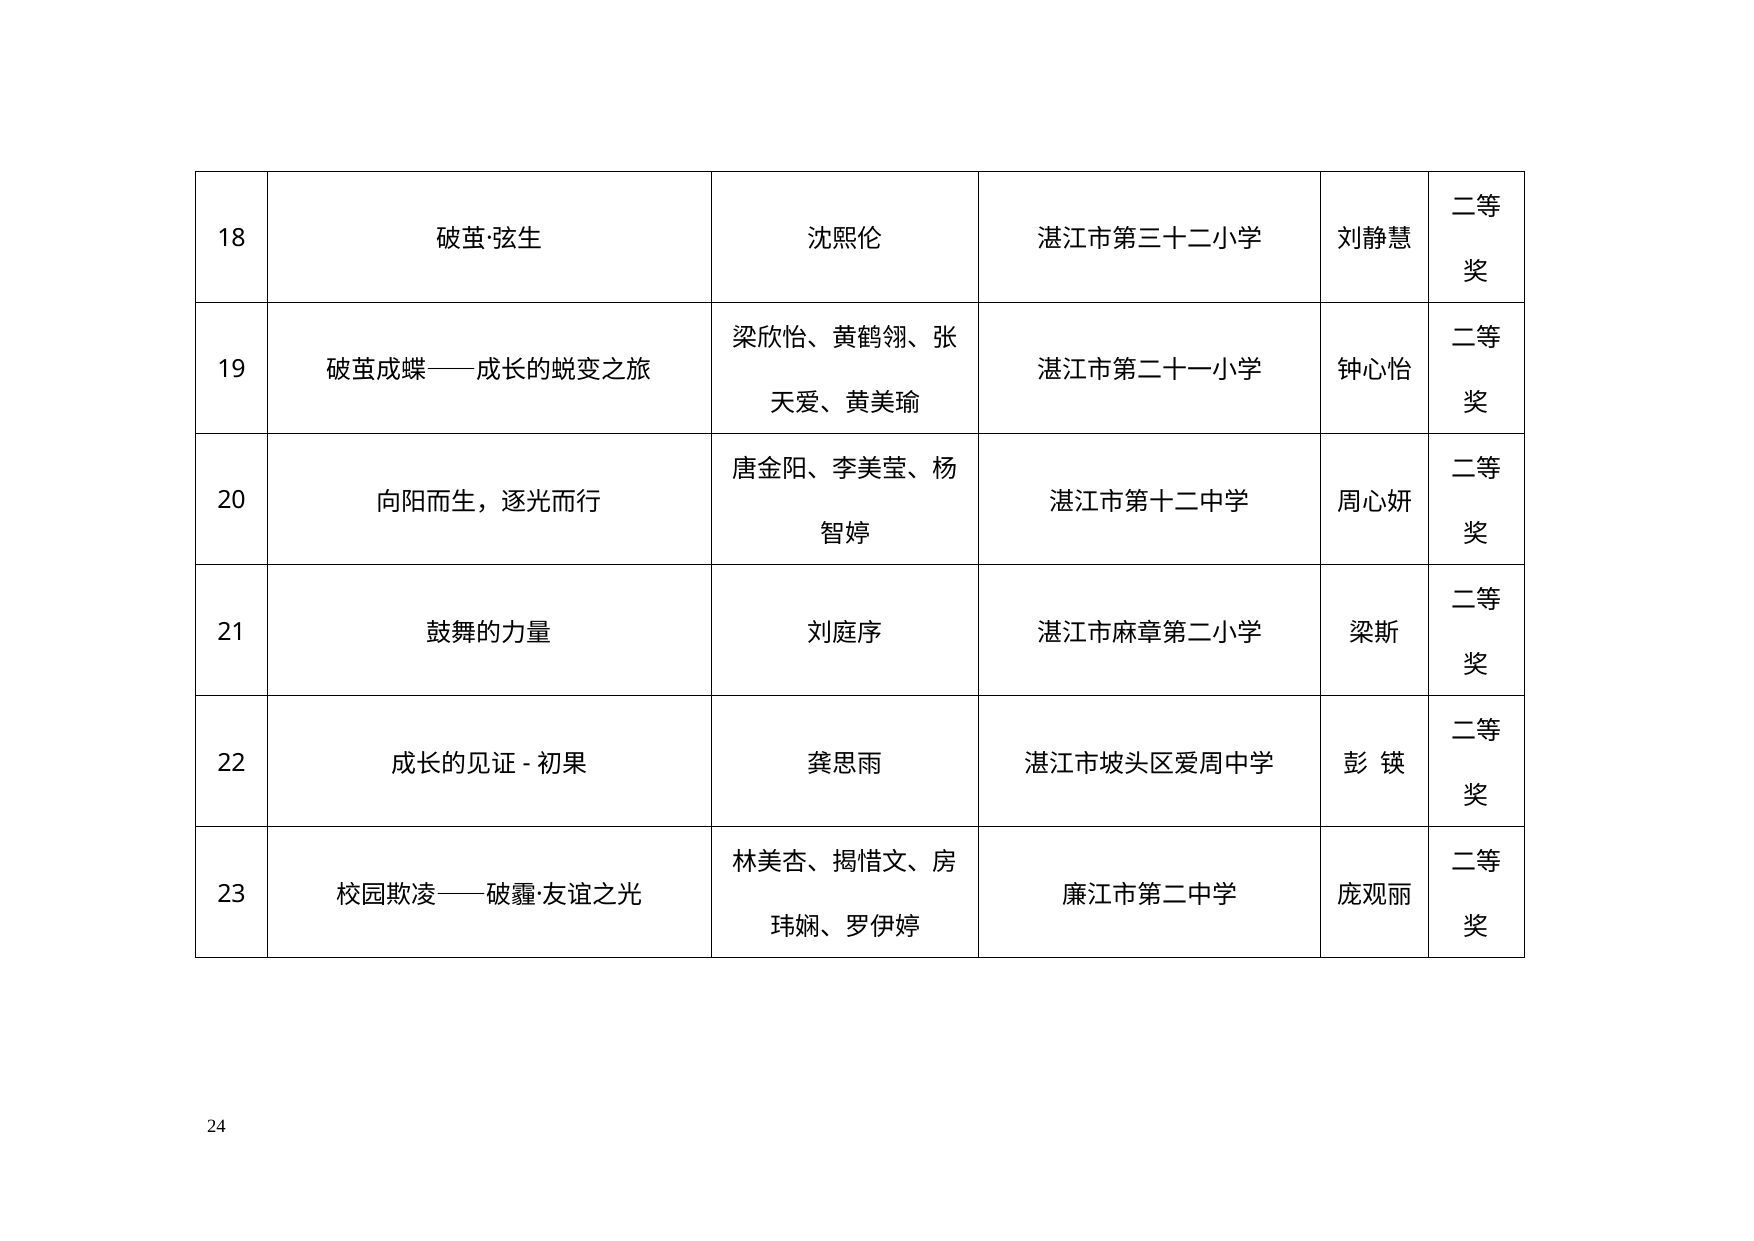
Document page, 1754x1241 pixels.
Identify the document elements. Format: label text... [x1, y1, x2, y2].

table_cell 梁斯 [1321, 565, 1428, 695]
table_cell 周心妍 [1321, 434, 1428, 564]
table_cell 钟心怡 [1321, 303, 1428, 433]
table_cell 龚思雨 [712, 696, 978, 826]
table_cell 二等奖 [1429, 827, 1524, 957]
table_cell 二等奖 [1429, 565, 1524, 695]
table_cell 刘庭序 [712, 565, 978, 695]
table_cell 廉江市第二中学 [979, 827, 1320, 957]
table_cell 鼓舞的力量 [268, 565, 711, 695]
table_cell 湛江市第三十二小学 [979, 172, 1320, 302]
table_cell 林美杏、揭惜文、房玮娴、罗伊婷 [712, 827, 978, 957]
table_cell 二等奖 [1429, 696, 1524, 826]
table_cell 成长的见证 - 初果 [268, 696, 711, 826]
table_cell 彭 锳 [1321, 696, 1428, 826]
table_cell 校园欺凌——破霾·友谊之光 [268, 827, 711, 957]
table_cell 向阳而生，逐光而行 [268, 434, 711, 564]
table_cell 二等奖 [1429, 172, 1524, 302]
table_cell 19 [196, 303, 267, 433]
table_cell 破茧·弦生 [268, 172, 711, 302]
table_cell 庞观丽 [1321, 827, 1428, 957]
table_cell 湛江市第十二中学 [979, 434, 1320, 564]
table_cell 18 [196, 172, 267, 302]
table_cell 湛江市第二十一小学 [979, 303, 1320, 433]
table_cell 23 [196, 827, 267, 957]
table_cell 破茧成蝶——成长的蜕变之旅 [268, 303, 711, 433]
table_cell 20 [196, 434, 267, 564]
table_cell 唐金阳、李美莹、杨智婷 [712, 434, 978, 564]
table_cell 二等奖 [1429, 303, 1524, 433]
table_cell 21 [196, 565, 267, 695]
table_cell 刘静慧 [1321, 172, 1428, 302]
table_cell 湛江市坡头区爱周中学 [979, 696, 1320, 826]
table_cell 二等奖 [1429, 434, 1524, 564]
table_cell 沈熙伦 [712, 172, 978, 302]
table_cell 湛江市麻章第二小学 [979, 565, 1320, 695]
table_cell 22 [196, 696, 267, 826]
table_cell 梁欣怡、黄鹤翎、张天爱、黄美瑜 [712, 303, 978, 433]
